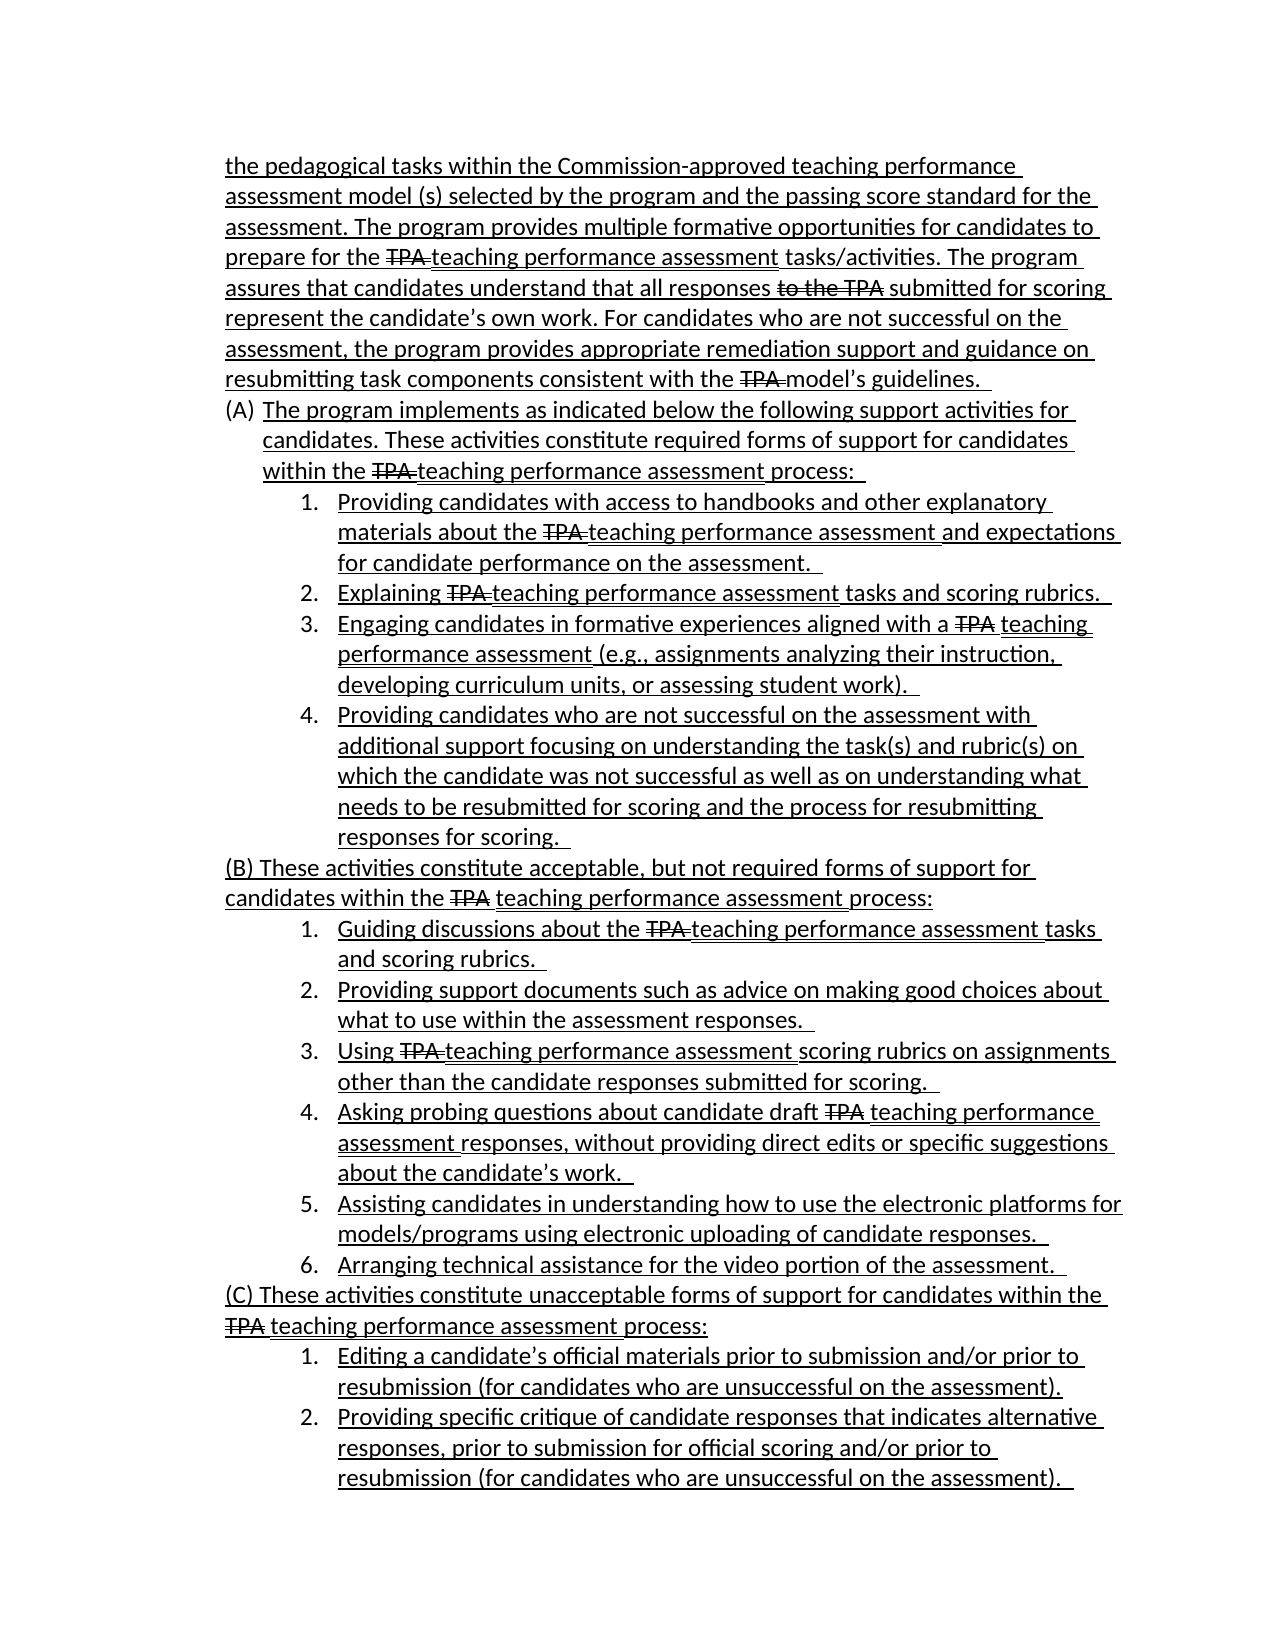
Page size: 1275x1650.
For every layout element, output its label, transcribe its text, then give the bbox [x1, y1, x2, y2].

list Assisting candidates in understanding how to use the electronic platforms for models/programs using electronic uploading of candidate responses. [300, 1188, 1125, 1249]
list Providing candidates with access to handbooks and other explanatory materials about the TPA teaching performance assessment and expectations for candidate performance on the assessment. [300, 486, 1125, 577]
list Arranging technical assistance for the video portion of the assessment. [300, 1249, 1125, 1279]
list Engaging candidates in formative experiences aligned with a TPA teaching performance assessment (e.g., assignments analyzing their instruction, developing curriculum units, or assessing student work). [300, 608, 1125, 699]
text (B) These activities constitute acceptable, but not required forms of support for candidates within the TPA teaching performance assessment process: [150, 852, 1125, 913]
list Editing a candidate’s official materials prior to submission and/or prior to resubmission (for candidates who are unsuccessful on the assessment). [300, 1340, 1125, 1401]
list Using TPA teaching performance assessment scoring rubrics on assignments other than the candidate responses submitted for scoring. [300, 1035, 1125, 1096]
list Guiding discussions about the TPA teaching performance assessment tasks and scoring rubrics. [300, 913, 1125, 974]
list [187, 150, 1125, 394]
list The program implements as indicated below the following support activities for candidates. These activities constitute required forms of support for candidates within the TPA teaching performance assessment process: [225, 394, 1125, 486]
list Providing candidates who are not successful on the assessment with additional support focusing on understanding the task(s) and rubric(s) on which the candidate was not successful as well as on understanding what needs to be resubmitted for scoring and the process for resubmitting responses for scoring. [300, 699, 1125, 852]
list Providing support documents such as advice on making good choices about what to use within the assessment responses. [300, 974, 1125, 1035]
list Explaining TPA teaching performance assessment tasks and scoring rubrics. [300, 577, 1125, 608]
text (C) These activities constitute unacceptable forms of support for candidates within the TPA teaching performance assessment process: [150, 1279, 1125, 1340]
list Providing specific critique of candidate responses that indicates alternative responses, prior to submission for official scoring and/or prior to resubmission (for candidates who are unsuccessful on the assessment). [300, 1401, 1125, 1493]
list Asking probing questions about candidate draft TPA teaching performance assessment responses, without providing direct edits or specific suggestions about the candidate’s work. [300, 1096, 1125, 1188]
